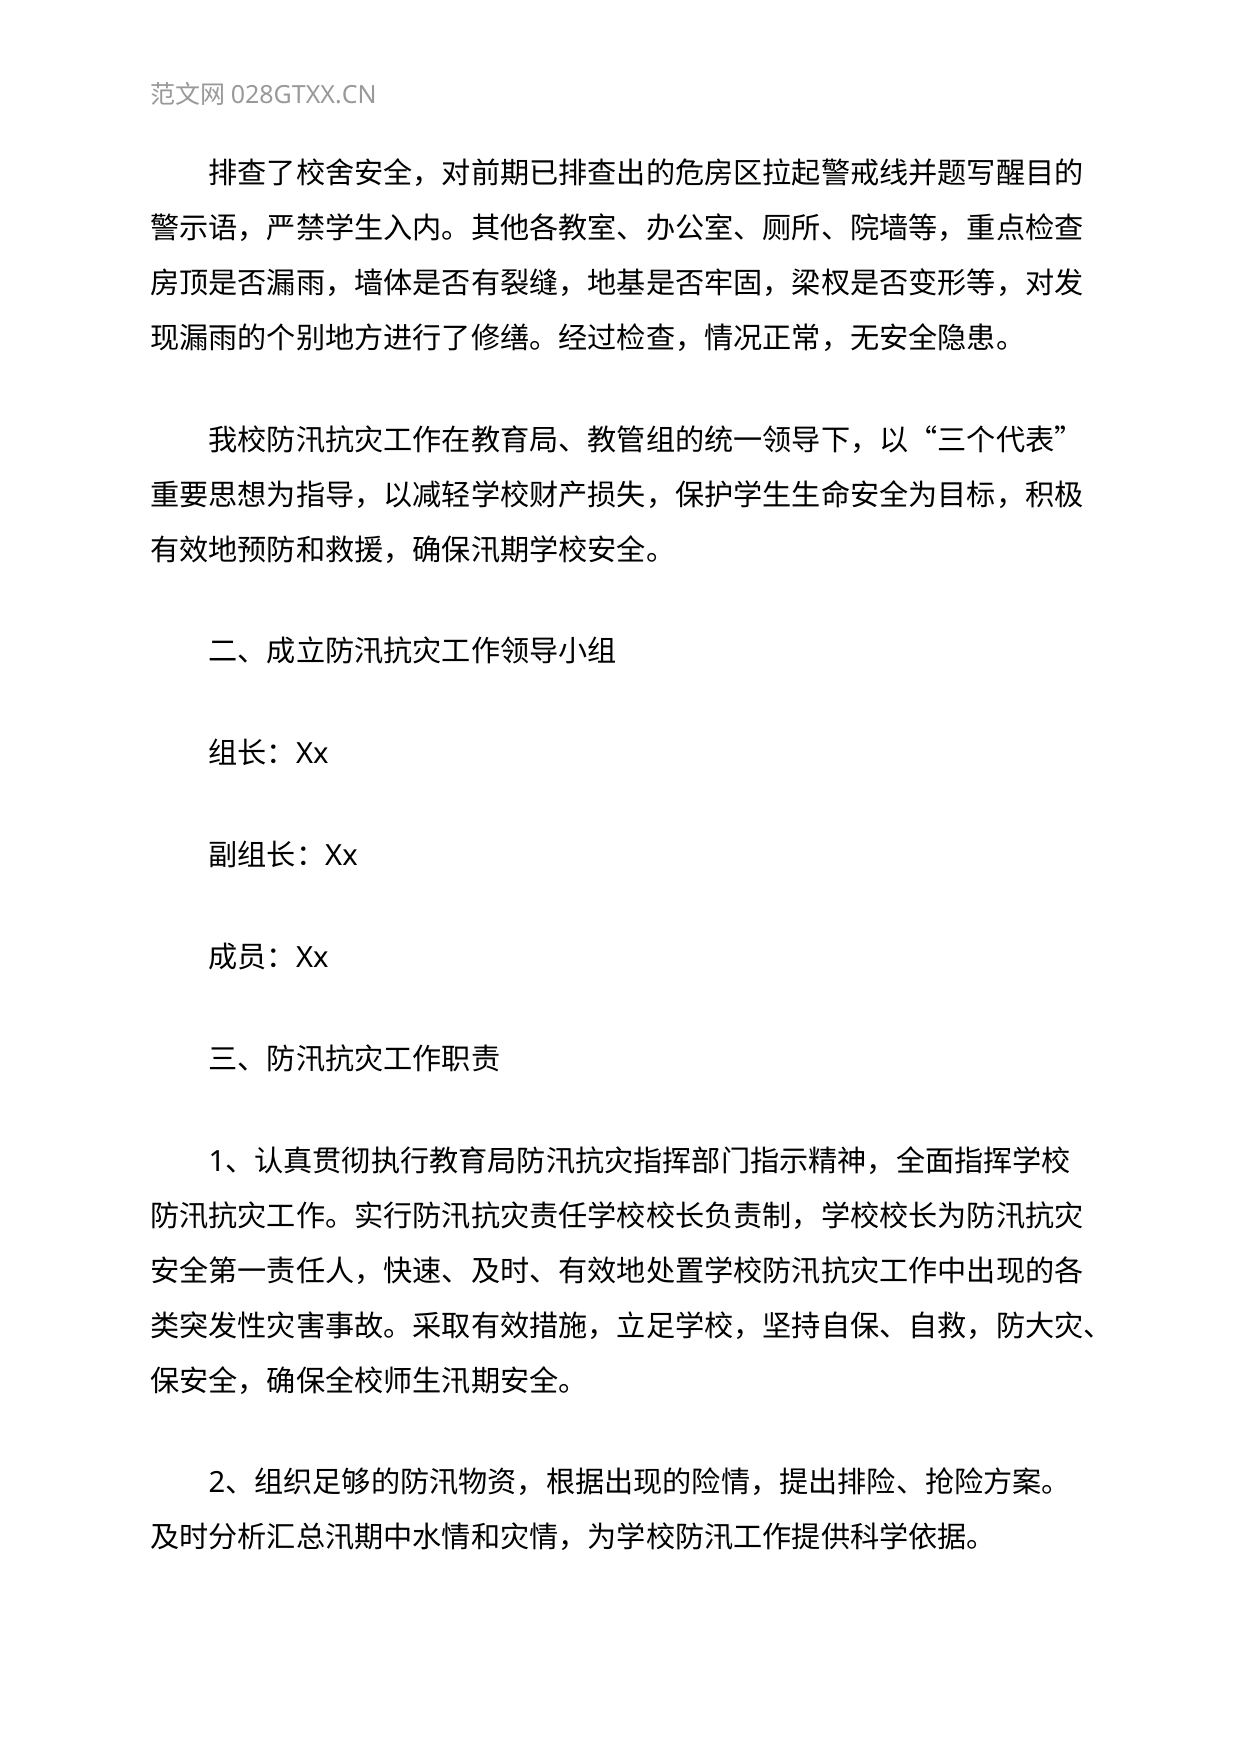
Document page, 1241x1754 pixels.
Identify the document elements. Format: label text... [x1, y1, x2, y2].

text 成员：Xx [150, 934, 1090, 976]
text 二、成立防汛抗灾工作领导小组 [150, 628, 1090, 670]
text 副组长：Xx [150, 832, 1090, 874]
text 我校防汛抗灾工作在教育局、教管组的统一领导下，以“三个代表”重要思想为指导，以减轻学校财产损失，保护学生生命安全为目标，积极有效地预防和救援，确保汛期学校安全。 [150, 416, 1090, 568]
text 排查了校舍安全，对前期已排查出的危房区拉起警戒线并题写醒目的警示语，严禁学生入内。其他各教室、办公室、厕所、院墙等，重点检查房顶是否漏雨，墙体是否有裂缝，地基是否牢固，梁杈是否变形等，对发现漏雨的个别地方进行了修缮。经过检查，情况正常，无安全隐患。 [150, 150, 1090, 357]
text 1、认真贯彻执行教育局防汛抗灾指挥部门指示精神，全面指挥学校防汛抗灾工作。实行防汛抗灾责任学校校长负责制，学校校长为防汛抗灾安全第一责任人，快速、及时、有效地处置学校防汛抗灾工作中出现的各类突发性灾害事故。采取有效措施，立足学校，坚持自保、自救，防大灾、保安全，确保全校师生汛期安全。 [150, 1137, 1090, 1399]
text 三、防汛抗灾工作职责 [150, 1036, 1090, 1078]
text 2、组织足够的防汛物资，根据出现的险情，提出排险、抢险方案。及时分析汇总汛期中水情和灾情，为学校防汛工作提供科学依据。 [150, 1459, 1090, 1556]
text 组长：Xx [150, 730, 1090, 772]
